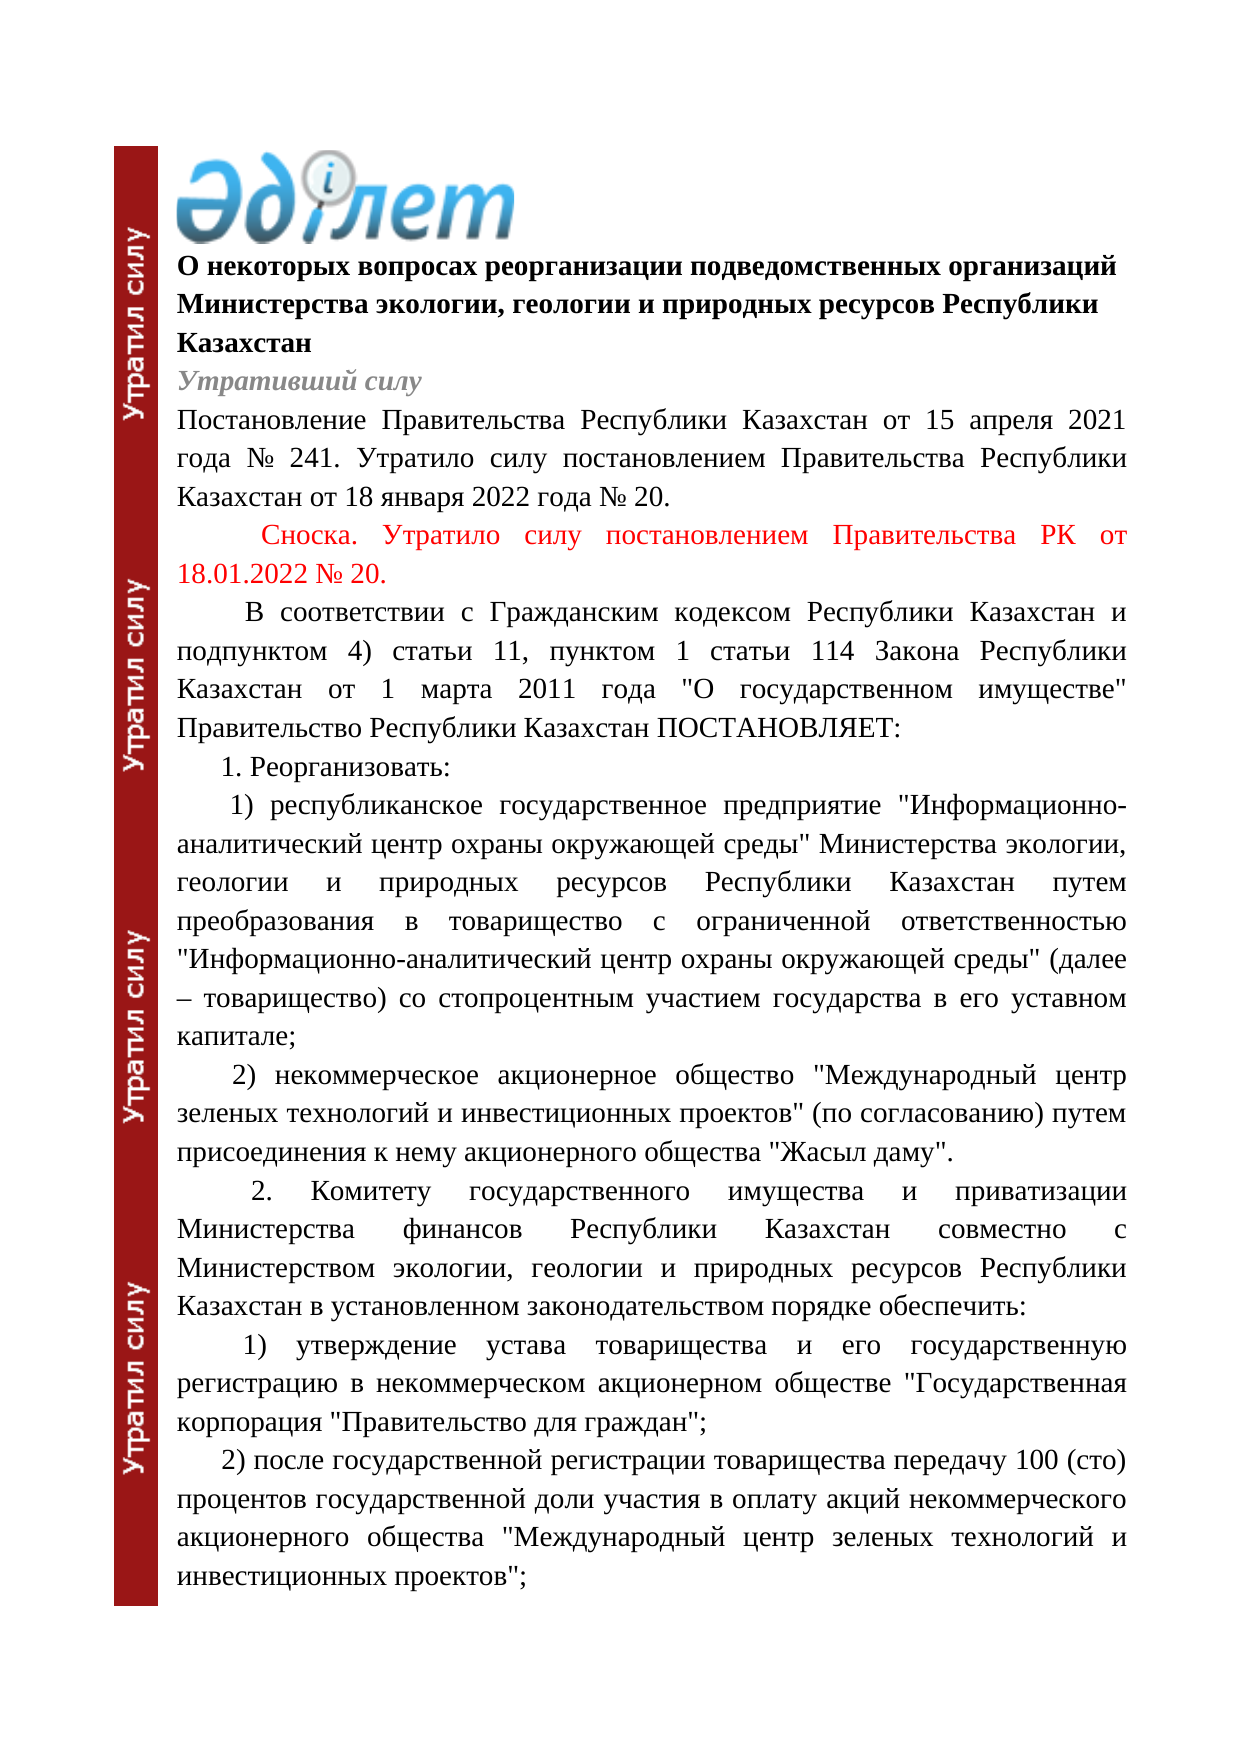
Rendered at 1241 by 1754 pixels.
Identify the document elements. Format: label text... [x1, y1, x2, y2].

picture [114, 397, 158, 402]
text О некоторых вопросах реорганизации подведомственных организаций Министерства экологии, геологии и природных ресурсов Республики Казахстан [112, 248, 1128, 358]
text Утративший силу [112, 363, 1128, 397]
picture [114, 512, 158, 517]
text 1) утверждение устава товарищества и его государственную регистрацию в некоммерческом акционерном обществе "Государственная корпорация "Правительство для граждан"; [112, 1327, 1128, 1437]
text В соответствии с Гражданским кодексом Республики Казахстан и подпунктом 4) статьи 11, пунктом 1 статьи 114 Закона Республики Казахстан от 1 марта 2011 года "О государственном имуществе" Правительство Республики Казахстан ПОСТАНОВЛЯЕТ: [112, 594, 1128, 744]
picture [114, 1322, 158, 1327]
picture [114, 1592, 158, 1606]
picture [176, 150, 515, 244]
picture [114, 1168, 158, 1173]
picture [114, 358, 158, 363]
text 2) некоммерческое акционерное общество "Международный центр зеленых технологий и инвестиционных проектов" (по согласованию) путем присоединения к нему акционерного общества "Жасыл даму". [112, 1057, 1128, 1168]
text 2. Комитету государственного имущества и приватизации Министерства финансов Республики Казахстан совместно с Министерством экологии, геологии и природных ресурсов Республики Казахстан в установленном законодательством порядке обеспечить: [112, 1173, 1128, 1322]
text Постановление Правительства Республики Казахстан от 15 апреля 2021 года № 241. Утратило силу постановлением Правительства Республики Казахстан от 18 января 2022 года № 20. [112, 402, 1128, 512]
text Сноска. Утратило силу постановлением Правительства РК от 18.01.2022 № 20. [112, 517, 1128, 589]
picture [114, 744, 158, 749]
picture [114, 1437, 158, 1442]
text 2) после государственной регистрации товарищества передачу 100 (сто) процентов государственной доли участия в оплату акций некоммерческого акционерного общества "Международный центр зеленых технологий и инвестиционных проектов"; [112, 1442, 1128, 1592]
text 1. Реорганизовать: [112, 749, 1128, 782]
picture [114, 146, 158, 248]
picture [114, 589, 158, 594]
picture [114, 782, 158, 787]
text 1) республиканское государственное предприятие "Информационно-аналитический центр охраны окружающей среды" Министерства экологии, геологии и природных ресурсов Республики Казахстан путем преобразования в товарищество с ограниченной ответственностью "Информационно-аналитический центр охраны окружающей среды" (далее – товарищество) со стопроцентным участием государства в его уставном капитале; [112, 787, 1128, 1052]
picture [114, 1052, 158, 1057]
